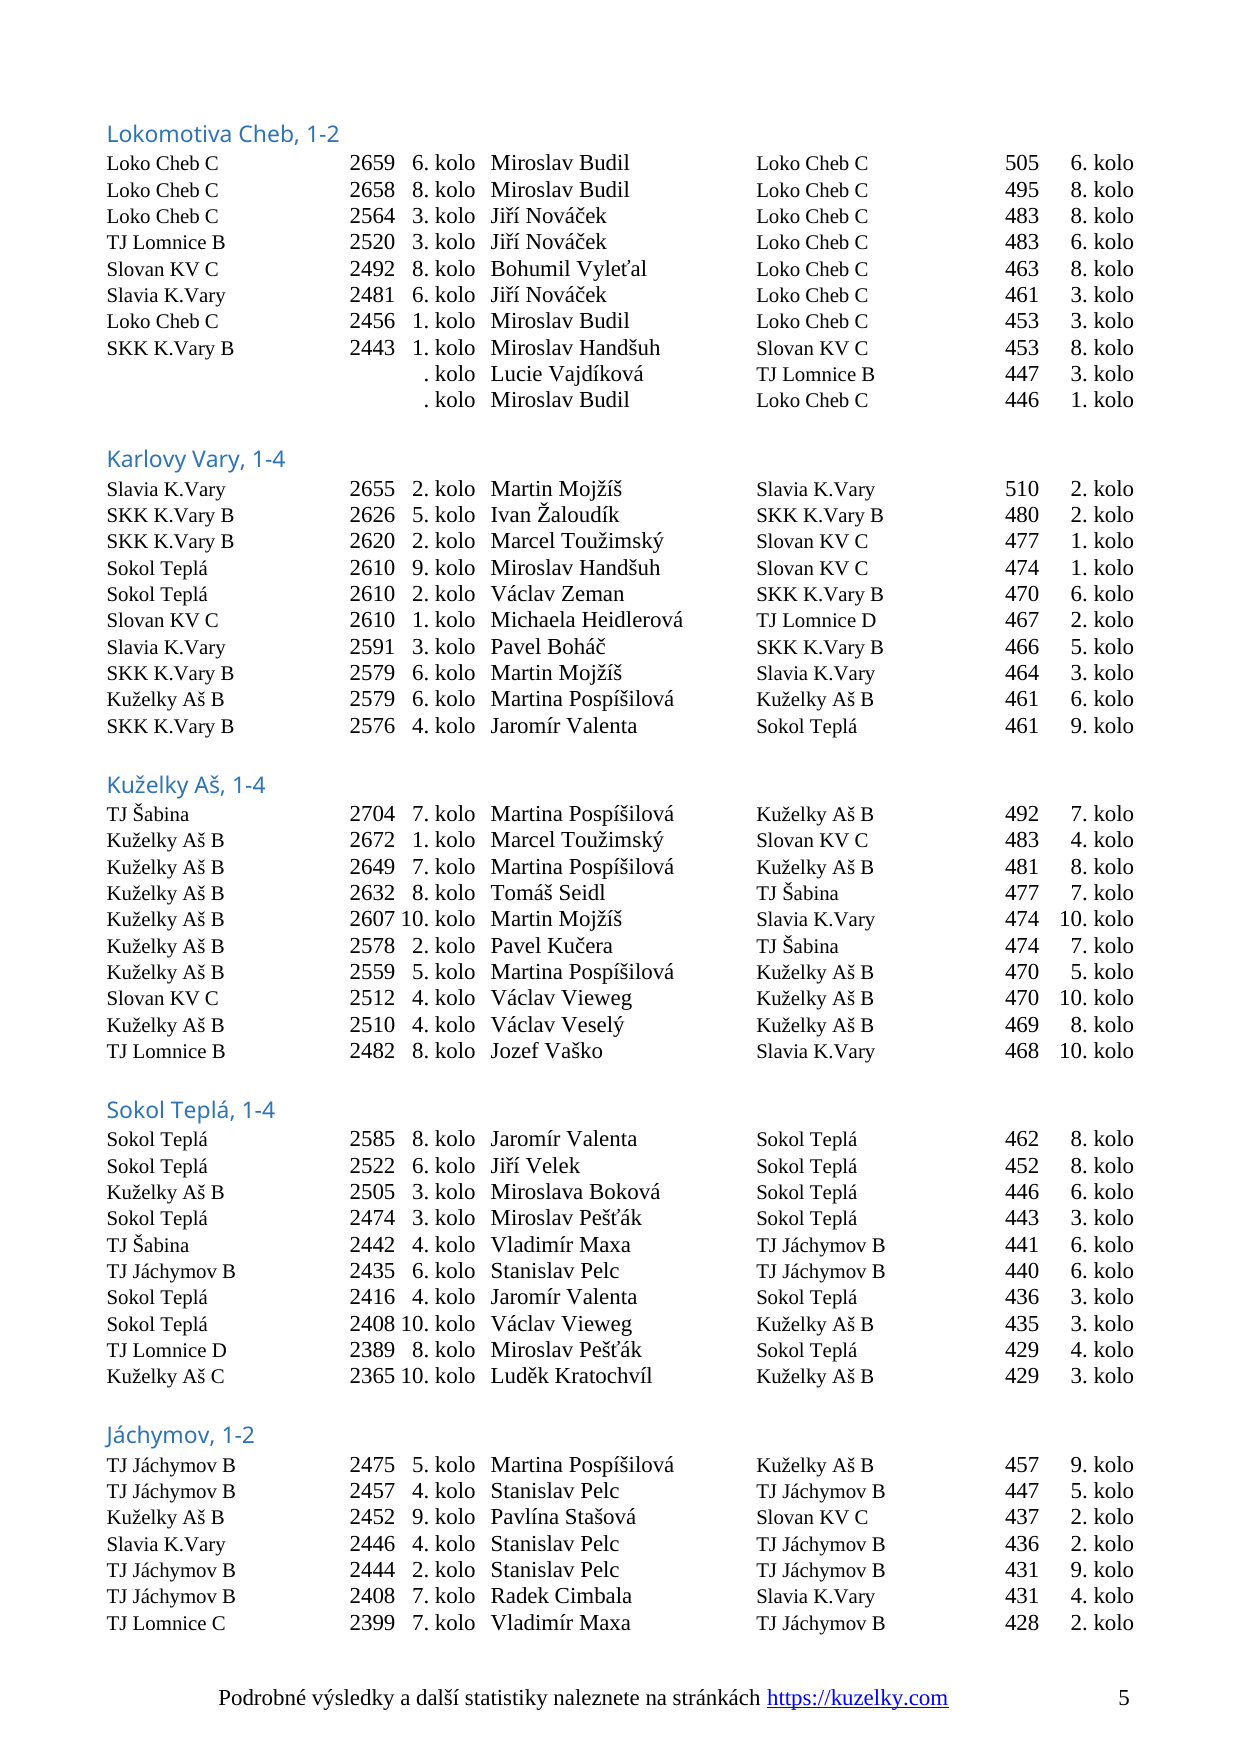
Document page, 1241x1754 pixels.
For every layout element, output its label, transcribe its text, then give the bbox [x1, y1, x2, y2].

subtitle Lokomotiva Cheb, 1-2 [106, 118, 1134, 149]
subtitle Kuželky Aš, 1-4 [106, 769, 1134, 800]
text Kuželky Aš B 2452 9. kolo Pavlína Stašová Slovan KV C 437 2. kolo [106, 1503, 1134, 1530]
text Loko Cheb C 2456 1. kolo Miroslav Budil Loko Cheb C 453 3. kolo [106, 307, 1134, 334]
text Kuželky Aš B 2607 10. kolo Martin Mojžíš Slavia K.Vary 474 10. kolo [106, 905, 1134, 932]
text TJ Jáchymov B 2435 6. kolo Stanislav Pelc TJ Jáchymov B 440 6. kolo [106, 1257, 1134, 1283]
text Sokol Teplá 2522 6. kolo Jiří Velek Sokol Teplá 452 8. kolo [106, 1152, 1134, 1178]
text Kuželky Aš B 2578 2. kolo Pavel Kučera TJ Šabina 474 7. kolo [106, 932, 1134, 958]
text TJ Jáchymov B 2457 4. kolo Stanislav Pelc TJ Jáchymov B 447 5. kolo [106, 1477, 1134, 1503]
text TJ Jáchymov B 2444 2. kolo Stanislav Pelc TJ Jáchymov B 431 9. kolo [106, 1556, 1134, 1582]
text Loko Cheb C 2658 8. kolo Miroslav Budil Loko Cheb C 495 8. kolo [106, 176, 1134, 202]
text SKK K.Vary B 2576 4. kolo Jaromír Valenta Sokol Teplá 461 9. kolo [106, 712, 1134, 738]
text SKK K.Vary B 2443 1. kolo Miroslav Handšuh Slovan KV C 453 8. kolo [106, 334, 1134, 360]
text Kuželky Aš B 2579 6. kolo Martina Pospíšilová Kuželky Aš B 461 6. kolo [106, 686, 1134, 712]
text Slovan KV C 2512 4. kolo Václav Vieweg Kuželky Aš B 470 10. kolo [106, 984, 1134, 1011]
text Sokol Teplá 2585 8. kolo Jaromír Valenta Sokol Teplá 462 8. kolo [106, 1125, 1134, 1152]
text SKK K.Vary B 2579 6. kolo Martin Mojžíš Slavia K.Vary 464 3. kolo [106, 659, 1134, 686]
text Loko Cheb C 2659 6. kolo Miroslav Budil Loko Cheb C 505 6. kolo [106, 149, 1134, 176]
text TJ Jáchymov B 2475 5. kolo Martina Pospíšilová Kuželky Aš B 457 9. kolo [106, 1451, 1134, 1477]
text Slavia K.Vary 2446 4. kolo Stanislav Pelc TJ Jáchymov B 436 2. kolo [106, 1530, 1134, 1556]
text Slovan KV C 2492 8. kolo Bohumil Vyleťal Loko Cheb C 463 8. kolo [106, 255, 1134, 281]
text Kuželky Aš C 2365 10. kolo Luděk Kratochvíl Kuželky Aš B 429 3. kolo [106, 1362, 1134, 1389]
text TJ Lomnice C 2399 7. kolo Vladimír Maxa TJ Jáchymov B 428 2. kolo [106, 1609, 1134, 1635]
text TJ Šabina 2442 4. kolo Vladimír Maxa TJ Jáchymov B 441 6. kolo [106, 1231, 1134, 1257]
text TJ Lomnice B 2520 3. kolo Jiří Nováček Loko Cheb C 483 6. kolo [106, 228, 1134, 255]
text Kuželky Aš B 2632 8. kolo Tomáš Seidl TJ Šabina 477 7. kolo [106, 879, 1134, 905]
text Kuželky Aš B 2672 1. kolo Marcel Toužimský Slovan KV C 483 4. kolo [106, 826, 1134, 853]
text TJ Lomnice D 2389 8. kolo Miroslav Pešťák Sokol Teplá 429 4. kolo [106, 1336, 1134, 1362]
text Sokol Teplá 2610 2. kolo Václav Zeman SKK K.Vary B 470 6. kolo [106, 580, 1134, 606]
text Sokol Teplá 2610 9. kolo Miroslav Handšuh Slovan KV C 474 1. kolo [106, 554, 1134, 580]
text SKK K.Vary B 2620 2. kolo Marcel Toužimský Slovan KV C 477 1. kolo [106, 527, 1134, 554]
text Loko Cheb C 2564 3. kolo Jiří Nováček Loko Cheb C 483 8. kolo [106, 202, 1134, 228]
text Kuželky Aš B 2559 5. kolo Martina Pospíšilová Kuželky Aš B 470 5. kolo [106, 958, 1134, 984]
text Sokol Teplá 2474 3. kolo Miroslav Pešťák Sokol Teplá 443 3. kolo [106, 1204, 1134, 1231]
text . kolo Miroslav Budil Loko Cheb C 446 1. kolo [106, 387, 1134, 413]
text TJ Jáchymov B 2408 7. kolo Radek Cimbala Slavia K.Vary 431 4. kolo [106, 1582, 1134, 1609]
text TJ Lomnice B 2482 8. kolo Jozef Vaško Slavia K.Vary 468 10. kolo [106, 1037, 1134, 1063]
subtitle Jáchymov, 1-2 [106, 1419, 1134, 1451]
text Slavia K.Vary 2481 6. kolo Jiří Nováček Loko Cheb C 461 3. kolo [106, 281, 1134, 307]
text Slavia K.Vary 2591 3. kolo Pavel Boháč SKK K.Vary B 466 5. kolo [106, 633, 1134, 659]
text Kuželky Aš B 2510 4. kolo Václav Veselý Kuželky Aš B 469 8. kolo [106, 1011, 1134, 1037]
text Kuželky Aš B 2505 3. kolo Miroslava Boková Sokol Teplá 446 6. kolo [106, 1178, 1134, 1204]
text Slovan KV C 2610 1. kolo Michaela Heidlerová TJ Lomnice D 467 2. kolo [106, 606, 1134, 633]
text Slavia K.Vary 2655 2. kolo Martin Mojžíš Slavia K.Vary 510 2. kolo [106, 475, 1134, 501]
text Sokol Teplá 2408 10. kolo Václav Vieweg Kuželky Aš B 435 3. kolo [106, 1310, 1134, 1336]
subtitle Karlovy Vary, 1-4 [106, 443, 1134, 475]
text SKK K.Vary B 2626 5. kolo Ivan Žaloudík SKK K.Vary B 480 2. kolo [106, 501, 1134, 527]
text Kuželky Aš B 2649 7. kolo Martina Pospíšilová Kuželky Aš B 481 8. kolo [106, 853, 1134, 879]
subtitle Sokol Teplá, 1-4 [106, 1094, 1134, 1125]
text TJ Šabina 2704 7. kolo Martina Pospíšilová Kuželky Aš B 492 7. kolo [106, 800, 1134, 826]
text . kolo Lucie Vajdíková TJ Lomnice B 447 3. kolo [106, 360, 1134, 387]
text Sokol Teplá 2416 4. kolo Jaromír Valenta Sokol Teplá 436 3. kolo [106, 1283, 1134, 1310]
